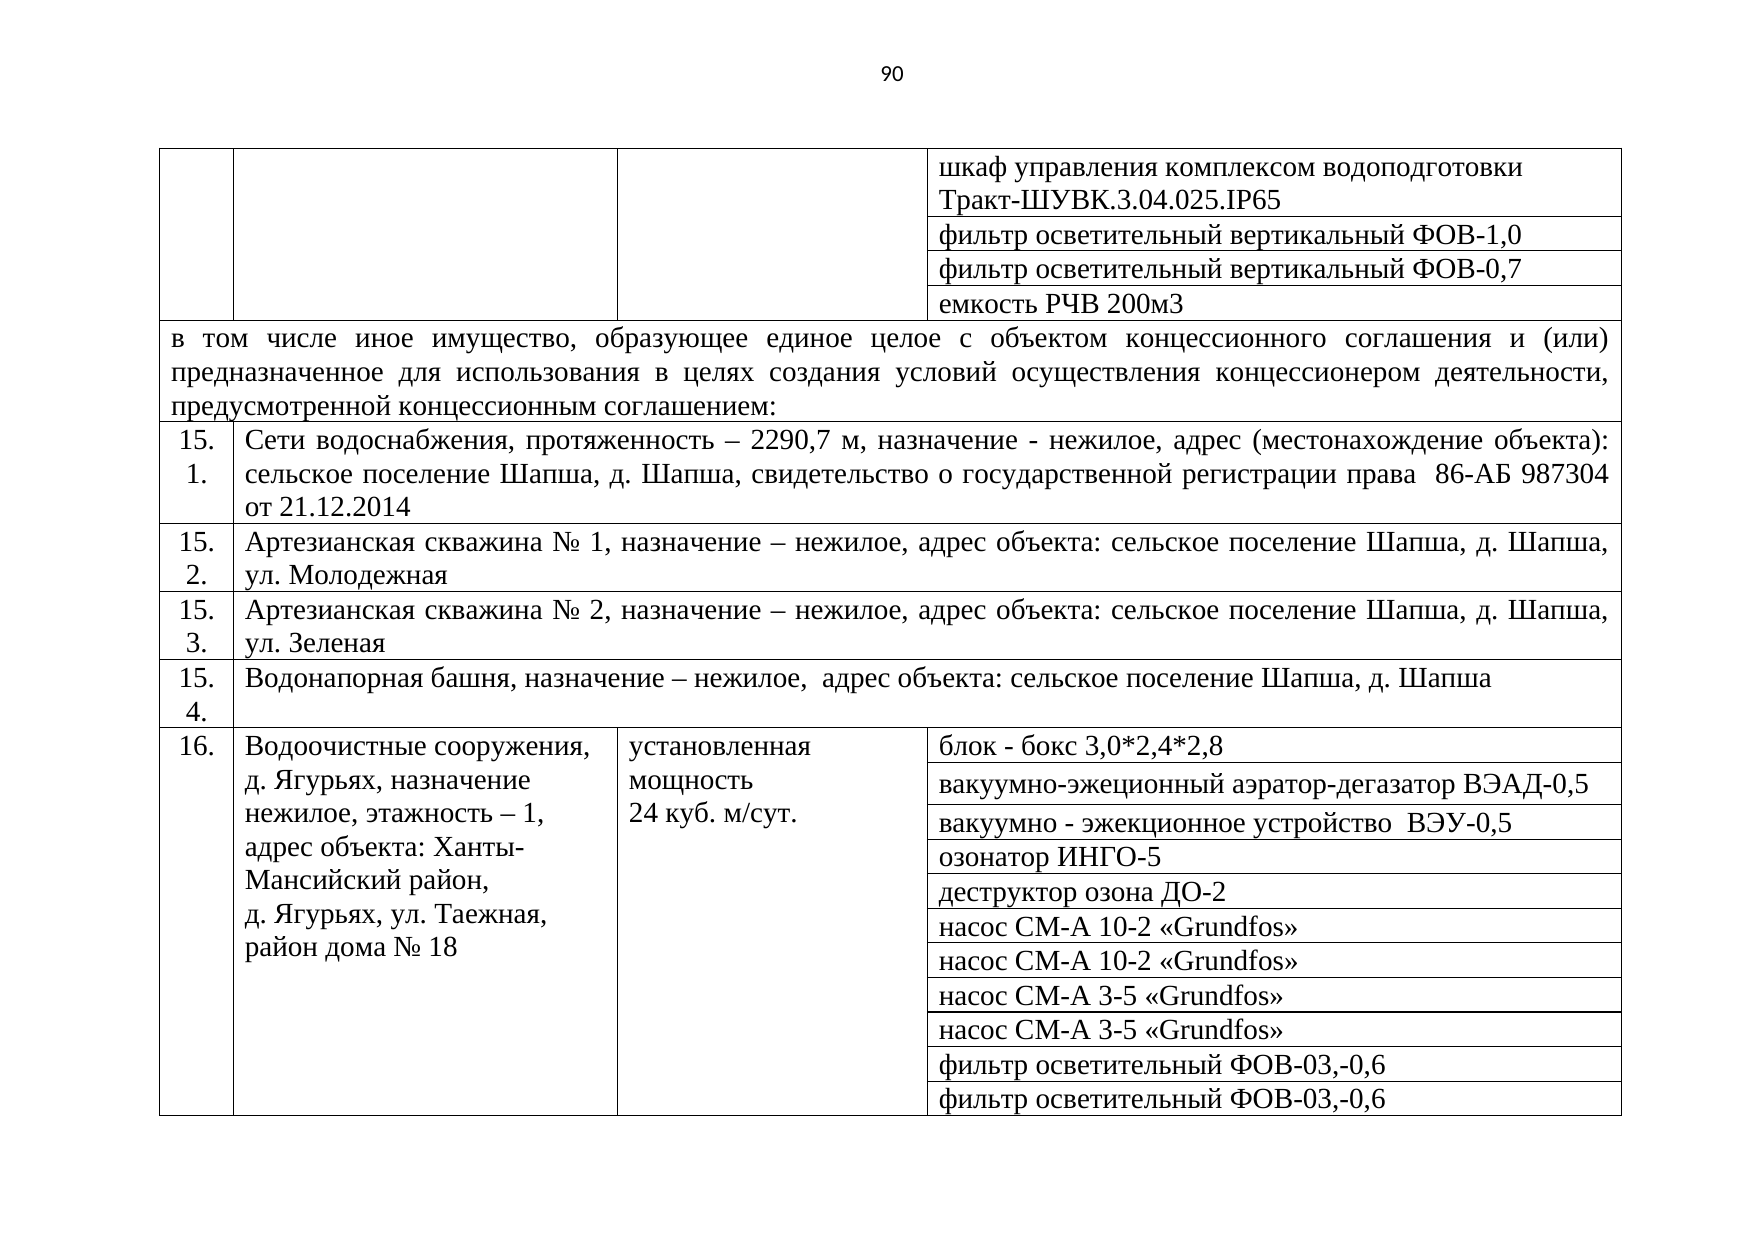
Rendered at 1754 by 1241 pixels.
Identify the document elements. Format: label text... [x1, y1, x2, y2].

table_cell 15. 1. [160, 422, 233, 523]
table_cell насос СМ-А 10-2 «Grundfos» [928, 909, 1621, 942]
table_cell фильтр осветительный вертикальный ФОВ-0,7 [928, 251, 1621, 285]
table_cell вакуумно-эжеционный аэратор-дегазатор ВЭАД-0,5 [928, 763, 1621, 804]
table_cell фильтр осветительный ФОВ-03,-0,6 [928, 1082, 1621, 1115]
table_cell Артезианская скважина № 2, назначение – нежилое, адрес объекта: сельское поселение Шапша, д. Шапша, ул. Зеленая [234, 592, 1621, 659]
table_cell фильтр осветительный вертикальный ФОВ-1,0 [928, 217, 1621, 250]
table_cell 16. [160, 728, 233, 1115]
table_cell шкаф управления комплексом водоподготовки Тракт-ШУВК.3.04.025.IP65 [928, 149, 1621, 216]
table_cell 15. 2. [160, 524, 233, 591]
table_cell установленная мощность 24 куб. м/сут. [618, 728, 927, 1115]
table_cell фильтр осветительный ФОВ-03,-0,6 [928, 1047, 1621, 1081]
table_cell в том числе иное имущество, образующее единое целое с объектом концессионного соглашения и (или) предназначенное для использования в целях создания условий осуществления концессионером деятельности, предусмотренной концессионным соглашением: [160, 321, 1621, 421]
table_cell емкость РЧВ 200м3 [928, 286, 1621, 319]
table_cell насос СМ-А 10-2 «Grundfos» [928, 943, 1621, 977]
table_cell 15. 3. [160, 592, 233, 659]
table_cell блок - бокс 3,0*2,4*2,8 [928, 728, 1621, 762]
table_cell Водонапорная башня, назначение – нежилое, адрес объекта: сельское поселение Шапша, д. Шапша [234, 660, 1621, 727]
table_cell 15. 4. [160, 660, 233, 727]
table_cell Артезианская скважина № 1, назначение – нежилое, адрес объекта: сельское поселение Шапша, д. Шапша, ул. Молодежная [234, 524, 1621, 591]
table_cell насос СМ-А 3-5 «Grundfos» [928, 1013, 1621, 1046]
table_cell насос СМ-А 3-5 «Grundfos» [928, 978, 1621, 1011]
table_cell Водоочистные сооружения, д. Ягурьях, назначение нежилое, этажность – 1, адрес объекта: Ханты-Мансийский район, д. Ягурьях, ул. Таежная, район дома № 18 свидетельство о государственной регистрации права инв. № [234, 728, 617, 1115]
table_cell озонатор ИНГО-5 [928, 840, 1621, 873]
table_cell вакуумно - эжекционное устройство ВЭУ-0,5 [928, 805, 1621, 838]
table_cell деструктор озона ДО-2 [928, 874, 1621, 908]
table_cell Сети водоснабжения, протяженность – 2290,7 м, назначение - нежилое, адрес (местонахождение объекта): сельское поселение Шапша, д. Шапша, свидетельство о государственной регистрации права 86-АБ 987304 от 21.12.2014 [234, 422, 1621, 523]
